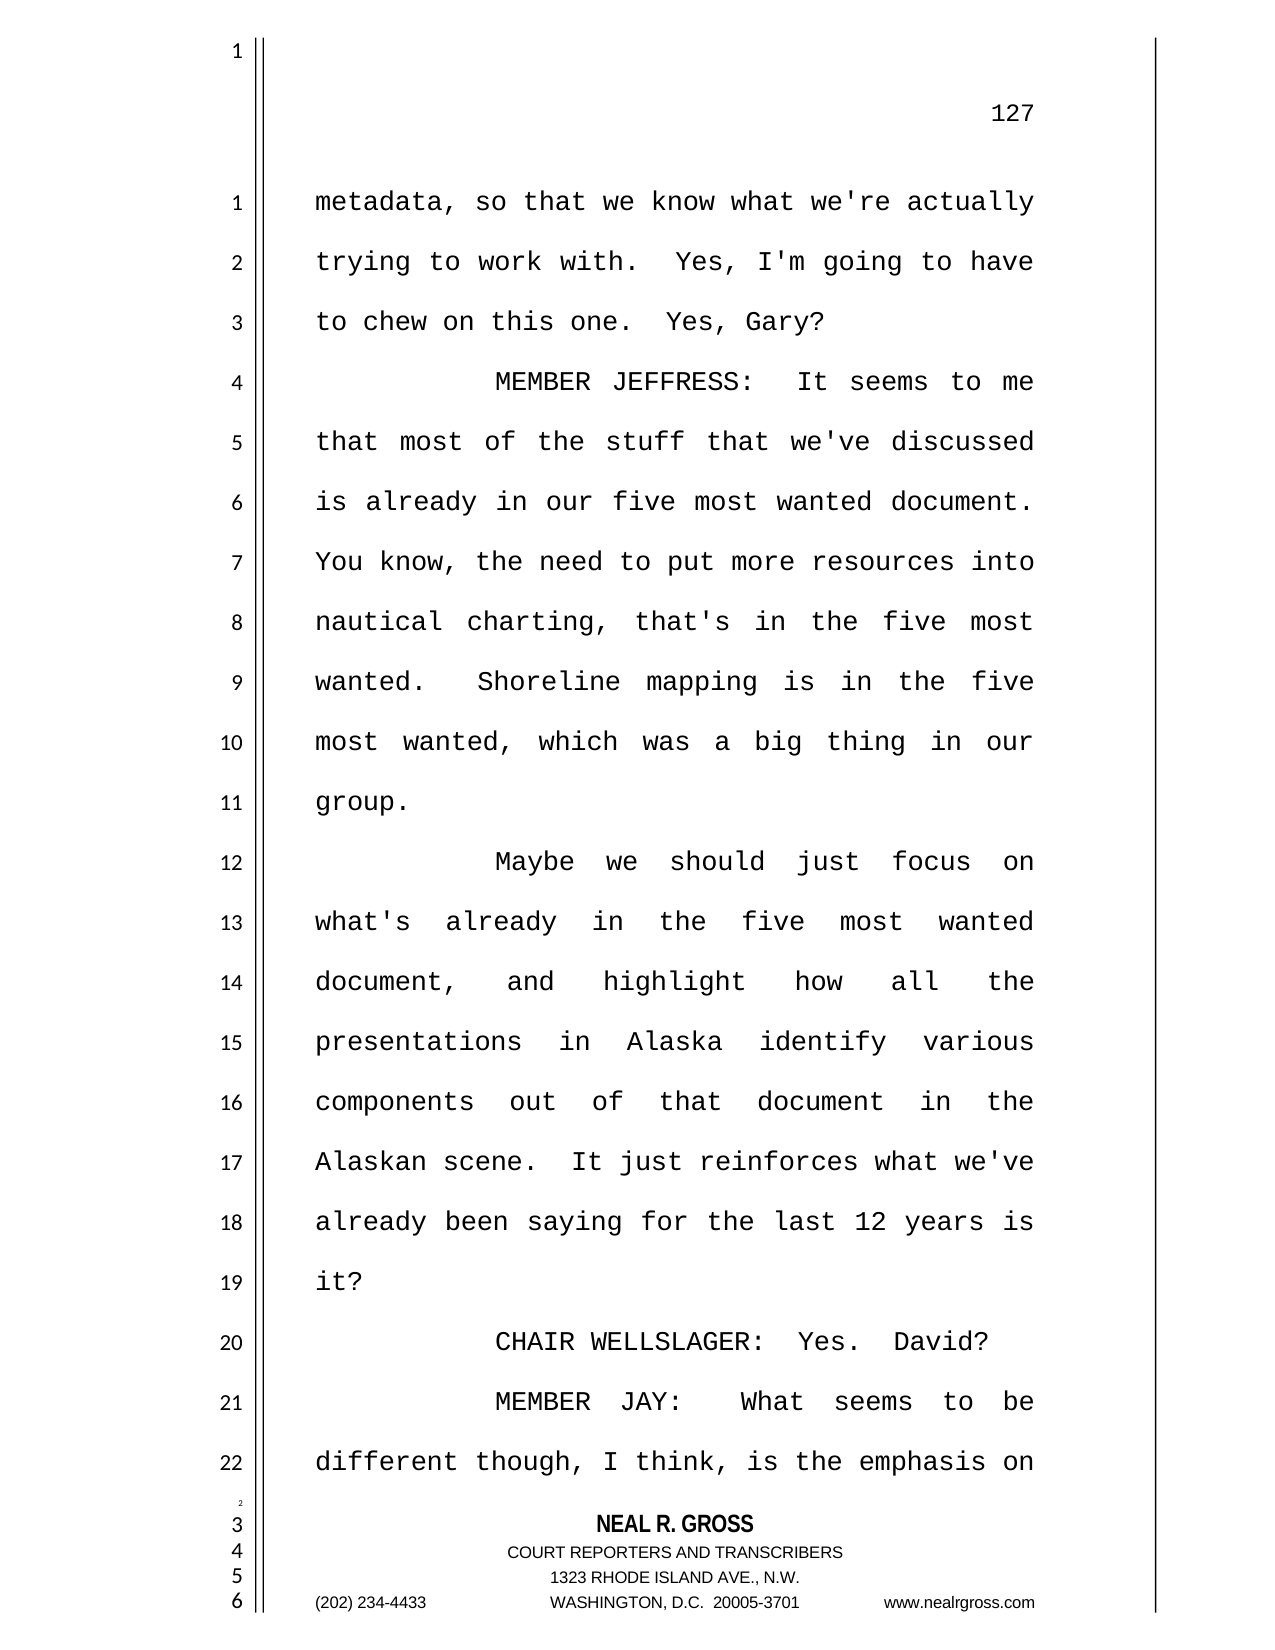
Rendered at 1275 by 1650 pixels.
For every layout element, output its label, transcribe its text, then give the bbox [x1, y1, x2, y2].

text Maybe we should just focus on what's already in the five most wanted document, and highlight how all the presentations in Alaska identify various components out of that document in the Alaskan scene. It just reinforces what we've already been saying for the last 12 years is it? [315, 822, 1035, 1302]
text MEMBER JEFFRESS: It seems to me that most of the stuff that we've discussed is already in our five most wanted document. You know, the need to put more resources into nautical charting, that's in the five most wanted. Shoreline mapping is in the five most wanted, which was a big thing in our group. [315, 342, 1035, 822]
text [315, 1362, 1035, 1482]
text CHAIR WELLSLAGER: Yes. David? [315, 1302, 1035, 1362]
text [315, 162, 1035, 342]
